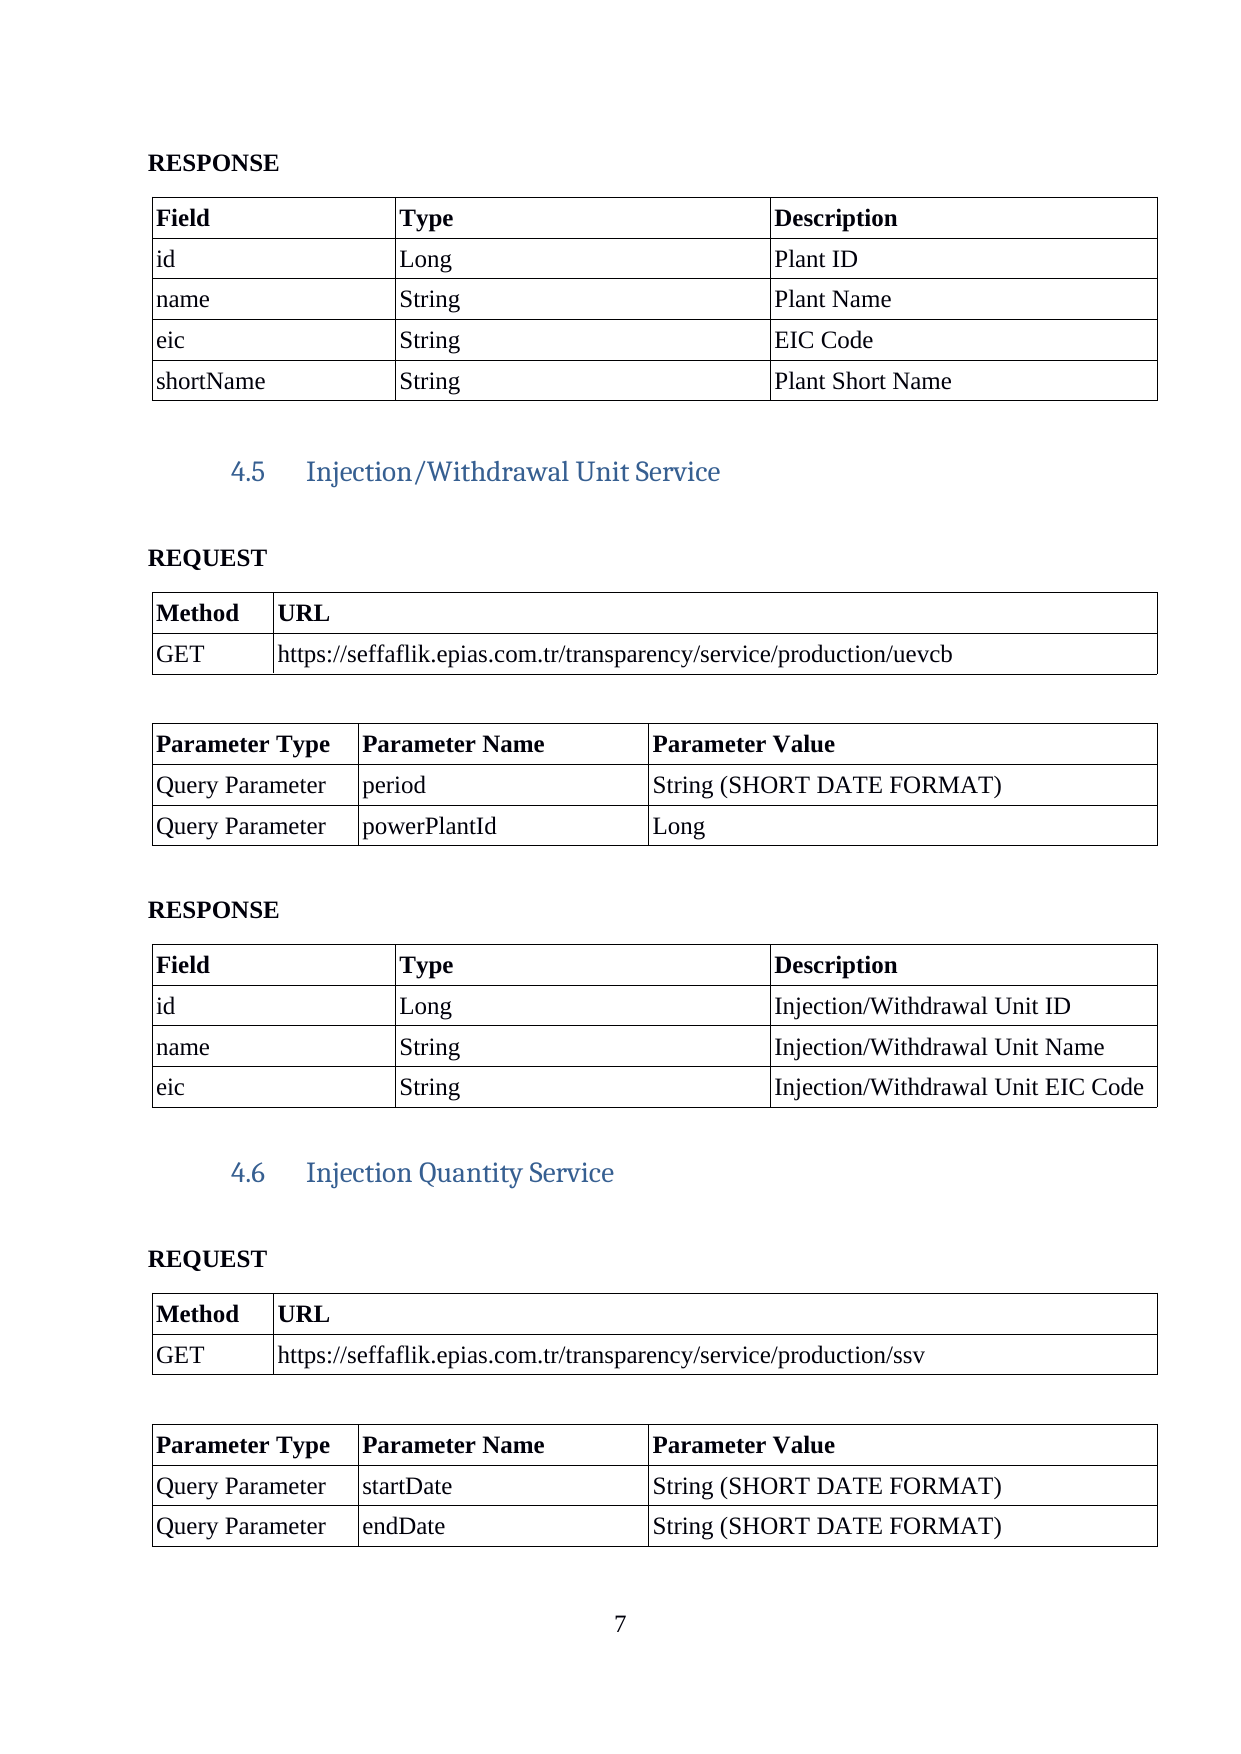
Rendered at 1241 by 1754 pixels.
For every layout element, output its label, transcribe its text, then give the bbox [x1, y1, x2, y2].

table_cell shortName [153, 361, 395, 400]
table_cell String [396, 361, 770, 400]
table_cell String [396, 1026, 770, 1066]
table_cell Query Parameter [153, 806, 358, 845]
table_header Field [153, 198, 395, 237]
table_cell String (SHORT DATE FORMAT) [649, 765, 1157, 804]
table_cell eic [153, 1067, 395, 1107]
table_header Parameter Name [359, 724, 648, 764]
subtitle Injection/Withdrawal Unit Service [231, 456, 1093, 489]
table_cell EIC Code [771, 320, 1157, 359]
table_cell Plant Short Name [771, 361, 1157, 400]
table_header Field [153, 945, 395, 984]
table_cell https://seffaflik.epias.com.tr/transparency/service/production/ssv [274, 1335, 1157, 1374]
table_header Parameter Value [649, 1425, 1157, 1464]
table_header Parameter Type [153, 724, 358, 764]
table_cell powerPlantId [359, 806, 648, 845]
table_cell name [153, 279, 395, 319]
table_header Method [153, 1294, 273, 1333]
table_cell Long [396, 239, 770, 278]
table_cell Query Parameter [153, 1506, 358, 1546]
table_cell Plant ID [771, 239, 1157, 278]
table_cell String [396, 279, 770, 319]
table_cell String (SHORT DATE FORMAT) [649, 1506, 1157, 1546]
table_cell startDate [359, 1466, 648, 1505]
table_header URL [274, 1294, 1157, 1333]
table_cell Long [396, 986, 770, 1025]
table_header Description [771, 198, 1157, 237]
table_cell id [153, 239, 395, 278]
text RESPONSE [148, 895, 1093, 923]
text RESPONSE [148, 148, 1093, 176]
table_cell Injection/Withdrawal Unit EIC Code [771, 1067, 1157, 1107]
table_header URL [274, 593, 1157, 633]
table_cell https://seffaflik.epias.com.tr/transparency/service/production/uevcb [274, 634, 1157, 673]
table_cell GET [153, 634, 273, 673]
table_header Description [771, 945, 1157, 984]
text REQUEST [148, 1244, 1093, 1272]
table_cell Injection/Withdrawal Unit Name [771, 1026, 1157, 1066]
text REQUEST [148, 543, 1093, 572]
table_cell name [153, 1026, 395, 1066]
table_cell Query Parameter [153, 765, 358, 804]
table_cell Plant Name [771, 279, 1157, 319]
subtitle Injection Quantity Service [231, 1156, 1093, 1190]
table_header Type [396, 945, 770, 984]
table_header Parameter Name [359, 1425, 648, 1464]
table_header Parameter Value [649, 724, 1157, 764]
table_cell GET [153, 1335, 273, 1374]
table_cell Long [649, 806, 1157, 845]
table_cell String (SHORT DATE FORMAT) [649, 1466, 1157, 1505]
table_header Method [153, 593, 273, 633]
table_cell id [153, 986, 395, 1025]
table_cell Injection/Withdrawal Unit ID [771, 986, 1157, 1025]
table_cell String [396, 320, 770, 359]
table_cell String [396, 1067, 770, 1107]
table_header Parameter Type [153, 1425, 358, 1464]
table_cell endDate [359, 1506, 648, 1546]
table_header Type [396, 198, 770, 237]
table_cell period [359, 765, 648, 804]
table_cell eic [153, 320, 395, 359]
table_cell Query Parameter [153, 1466, 358, 1505]
